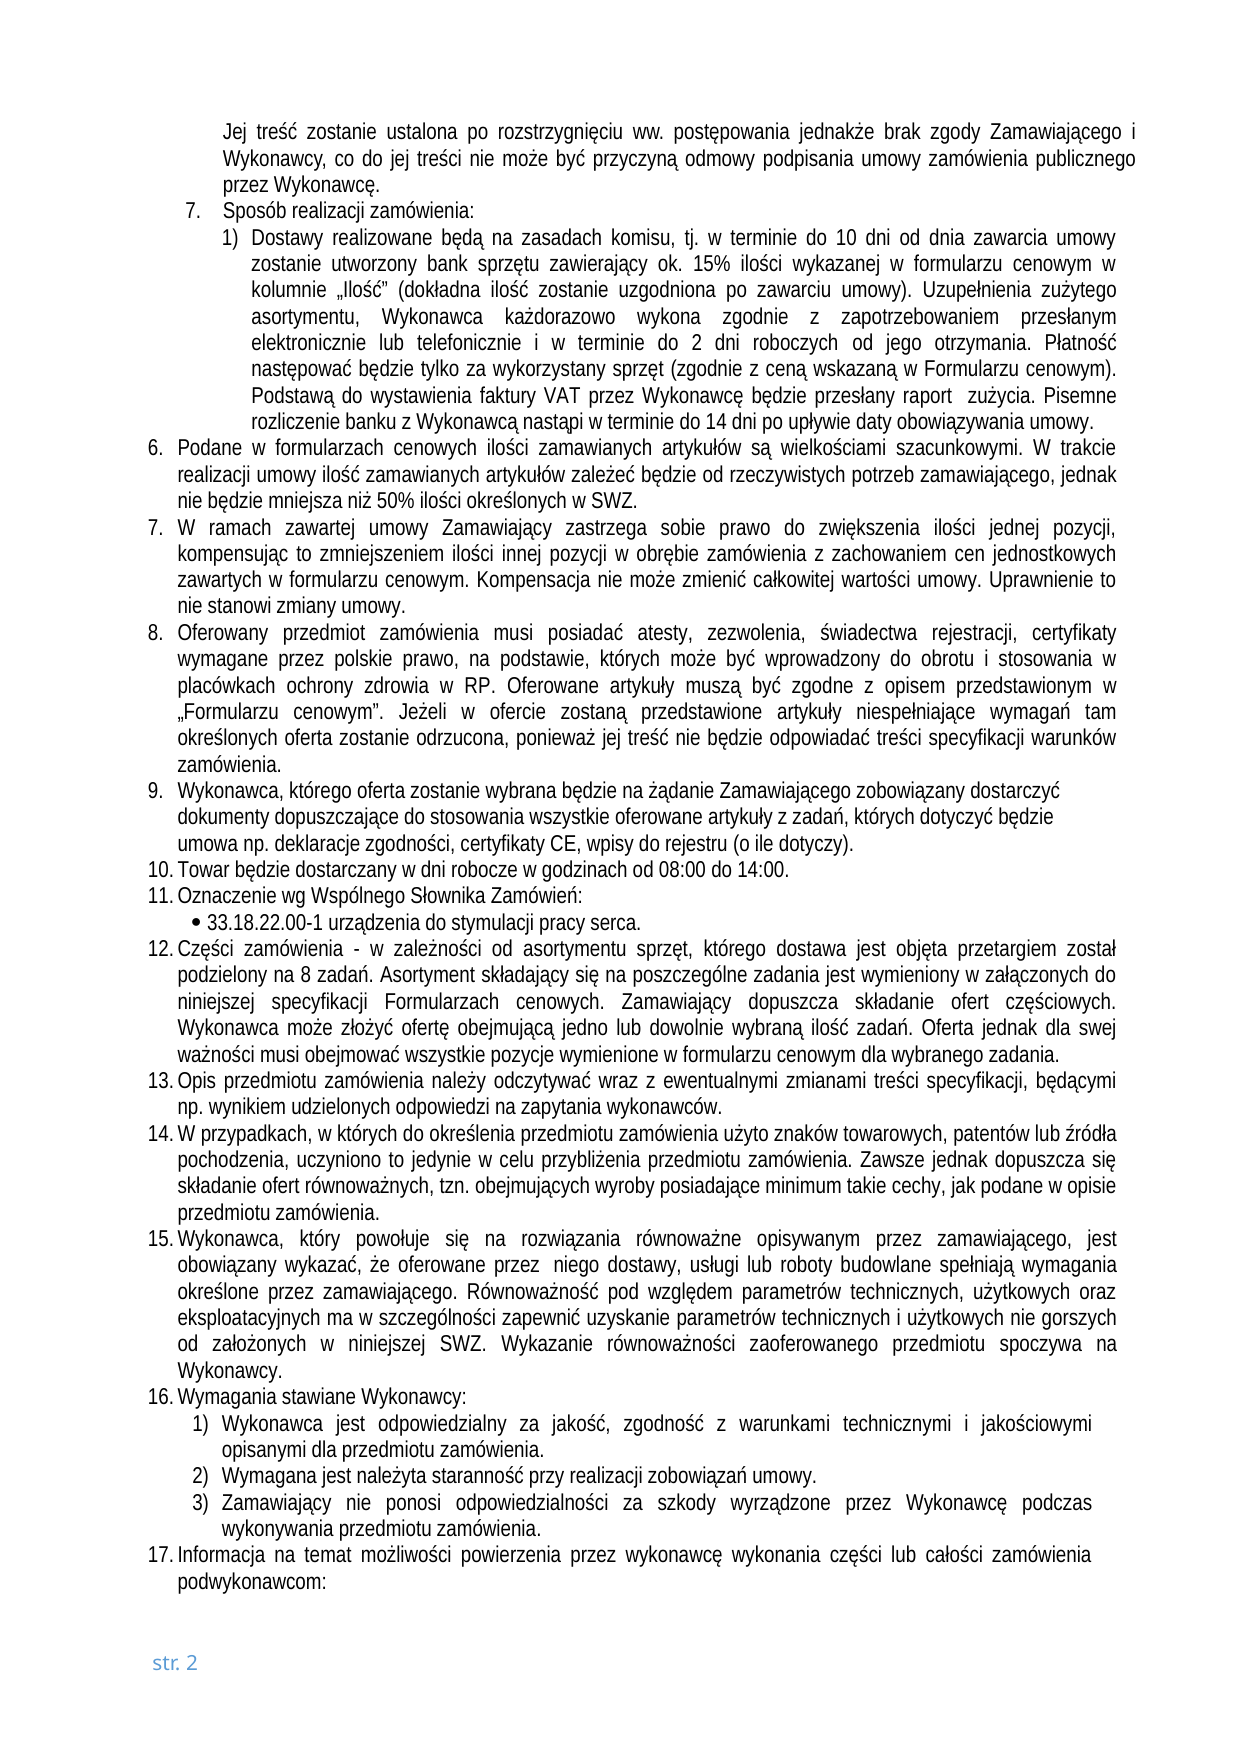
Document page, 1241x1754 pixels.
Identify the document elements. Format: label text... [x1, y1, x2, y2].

list Informacja na temat możliwości powierzenia przez wykonawcę wykonania części lub całości zamówienia podwykonawcom: [148, 1541, 1093, 1594]
list Dostawy realizowane będą na zasadach komisu, tj. w terminie do 10 dni od dnia zawarcia umowy zostanie utworzony bank sprzętu zawierający ok. 15% ilości wykazanej w formularzu cenowym w kolumnie „Ilość” (dokładna ilość zostanie uzgodniona po zawarciu umowy). Uzupełnienia zużytego asortymentu, Wykonawca każdorazowo wykona zgodnie z zapotrzebowaniem przesłanym elektronicznie lub telefonicznie i w terminie do 2 dni roboczych od jego otrzymania. Płatność następować będzie tylko za wykorzystany sprzęt (zgodnie z ceną wskazaną w Formularzu cenowym). Podstawą do wystawienia faktury VAT przez Wykonawcę będzie przesłany raport zużycia. Pisemne rozliczenie banku z Wykonawcą nastąpi w terminie do 14 dni po upływie daty obowiązywania umowy. [222, 223, 1117, 434]
list Wymagana jest należyta staranność przy realizacji zobowiązań umowy. [192, 1462, 1093, 1488]
list Podane w formularzach cenowych ilości zamawianych artykułów są wielkościami szacunkowymi. W trakcie realizacji umowy ilość zamawianych artykułów zależeć będzie od rzeczywistych potrzeb zamawiającego, jednak nie będzie mniejsza niż 50% ilości określonych w SWZ. [148, 434, 1117, 513]
list Wykonawca jest odpowiedzialny za jakość, zgodność z warunkami technicznymi i jakościowymi opisanymi dla przedmiotu zamówienia. [192, 1409, 1093, 1462]
list Opis przedmiotu zamówienia należy odczytywać wraz z ewentualnymi zmianami treści specyfikacji, będącymi np. wynikiem udzielonych odpowiedzi na zapytania wykonawców. [148, 1067, 1117, 1119]
list Części zamówienia - w zależności od asortymentu sprzęt, którego dostawa jest objęta przetargiem został podzielony na 8 zadań. Asortyment składający się na poszczególne zadania jest wymieniony w załączonych do niniejszej specyfikacji Formularzach cenowych. Zamawiający dopuszcza składanie ofert częściowych. Wykonawca może złożyć ofertę obejmującą jedno lub dowolnie wybraną ilość zadań. Oferta jednak dla swej ważności musi obejmować wszystkie pozycje wymienione w formularzu cenowym dla wybranego zadania. [148, 935, 1117, 1067]
list Wymagania stawiane Wykonawcy: [148, 1383, 1117, 1409]
list Towar będzie dostarczany w dni robocze w godzinach od 08:00 do 14:00. [148, 856, 1117, 882]
list Zamawiający nie ponosi odpowiedzialności za szkody wyrządzone przez Wykonawcę podczas wykonywania przedmiotu zamówienia. [192, 1488, 1093, 1541]
list Oznaczenie wg Wspólnego Słownika Zamówień: [148, 882, 1117, 909]
list Sposób realizacji zamówienia: [185, 197, 1137, 223]
list Wykonawca, którego oferta zostanie wybrana będzie na żądanie Zamawiającego zobowiązany dostarczyć dokumenty dopuszczające do stosowania wszystkie oferowane artykuły z zadań, których dotyczyć będzie umowa np. deklaracje zgodności, certyfikaty CE, wpisy do rejestru (o ile dotyczy). [148, 777, 1117, 856]
list W ramach zawartej umowy Zamawiający zastrzega sobie prawo do zwiększenia ilości jednej pozycji, kompensując to zmniejszeniem ilości innej pozycji w obrębie zamówienia z zachowaniem cen jednostkowych zawartych w formularzu cenowym. Kompensacja nie może zmienić całkowitej wartości umowy. Uprawnienie to nie stanowi zmiany umowy. [148, 513, 1117, 619]
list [185, 118, 1137, 197]
list W przypadkach, w których do określenia przedmiotu zamówienia użyto znaków towarowych, patentów lub źródła pochodzenia, uczyniono to jedynie w celu przybliżenia przedmiotu zamówienia. Zawsze jednak dopuszcza się składanie ofert równoważnych, tzn. obejmujących wyroby posiadające minimum takie cechy, jak podane w opisie przedmiotu zamówienia. [148, 1119, 1117, 1225]
list Oferowany przedmiot zamówienia musi posiadać atesty, zezwolenia, świadectwa rejestracji, certyfikaty wymagane przez polskie prawo, na podstawie, których może być wprowadzony do obrotu i stosowania w placówkach ochrony zdrowia w RP. Oferowane artykuły muszą być zgodne z opisem przedstawionym w „Formularzu cenowym”. Jeżeli w ofercie zostaną przedstawione artykuły niespełniające wymagań tam określonych oferta zostanie odrzucona, ponieważ jej treść nie będzie odpowiadać treści specyfikacji warunków zamówienia. [148, 619, 1117, 777]
list Wykonawca, który powołuje się na rozwiązania równoważne opisywanym przez zamawiającego, jest obowiązany wykazać, że oferowane przez niego dostawy, usługi lub roboty budowlane spełniają wymagania określone przez zamawiającego. Równoważność pod względem parametrów technicznych, użytkowych oraz eksploatacyjnych ma w szczególności zapewnić uzyskanie parametrów technicznych i użytkowych nie gorszych od założonych w niniejszej SWZ. Wykazanie równoważności zaoferowanego przedmiotu spoczywa na Wykonawcy. [148, 1225, 1117, 1383]
list 33.18.22.00-1 urządzenia do stymulacji pracy serca. [192, 909, 1117, 935]
